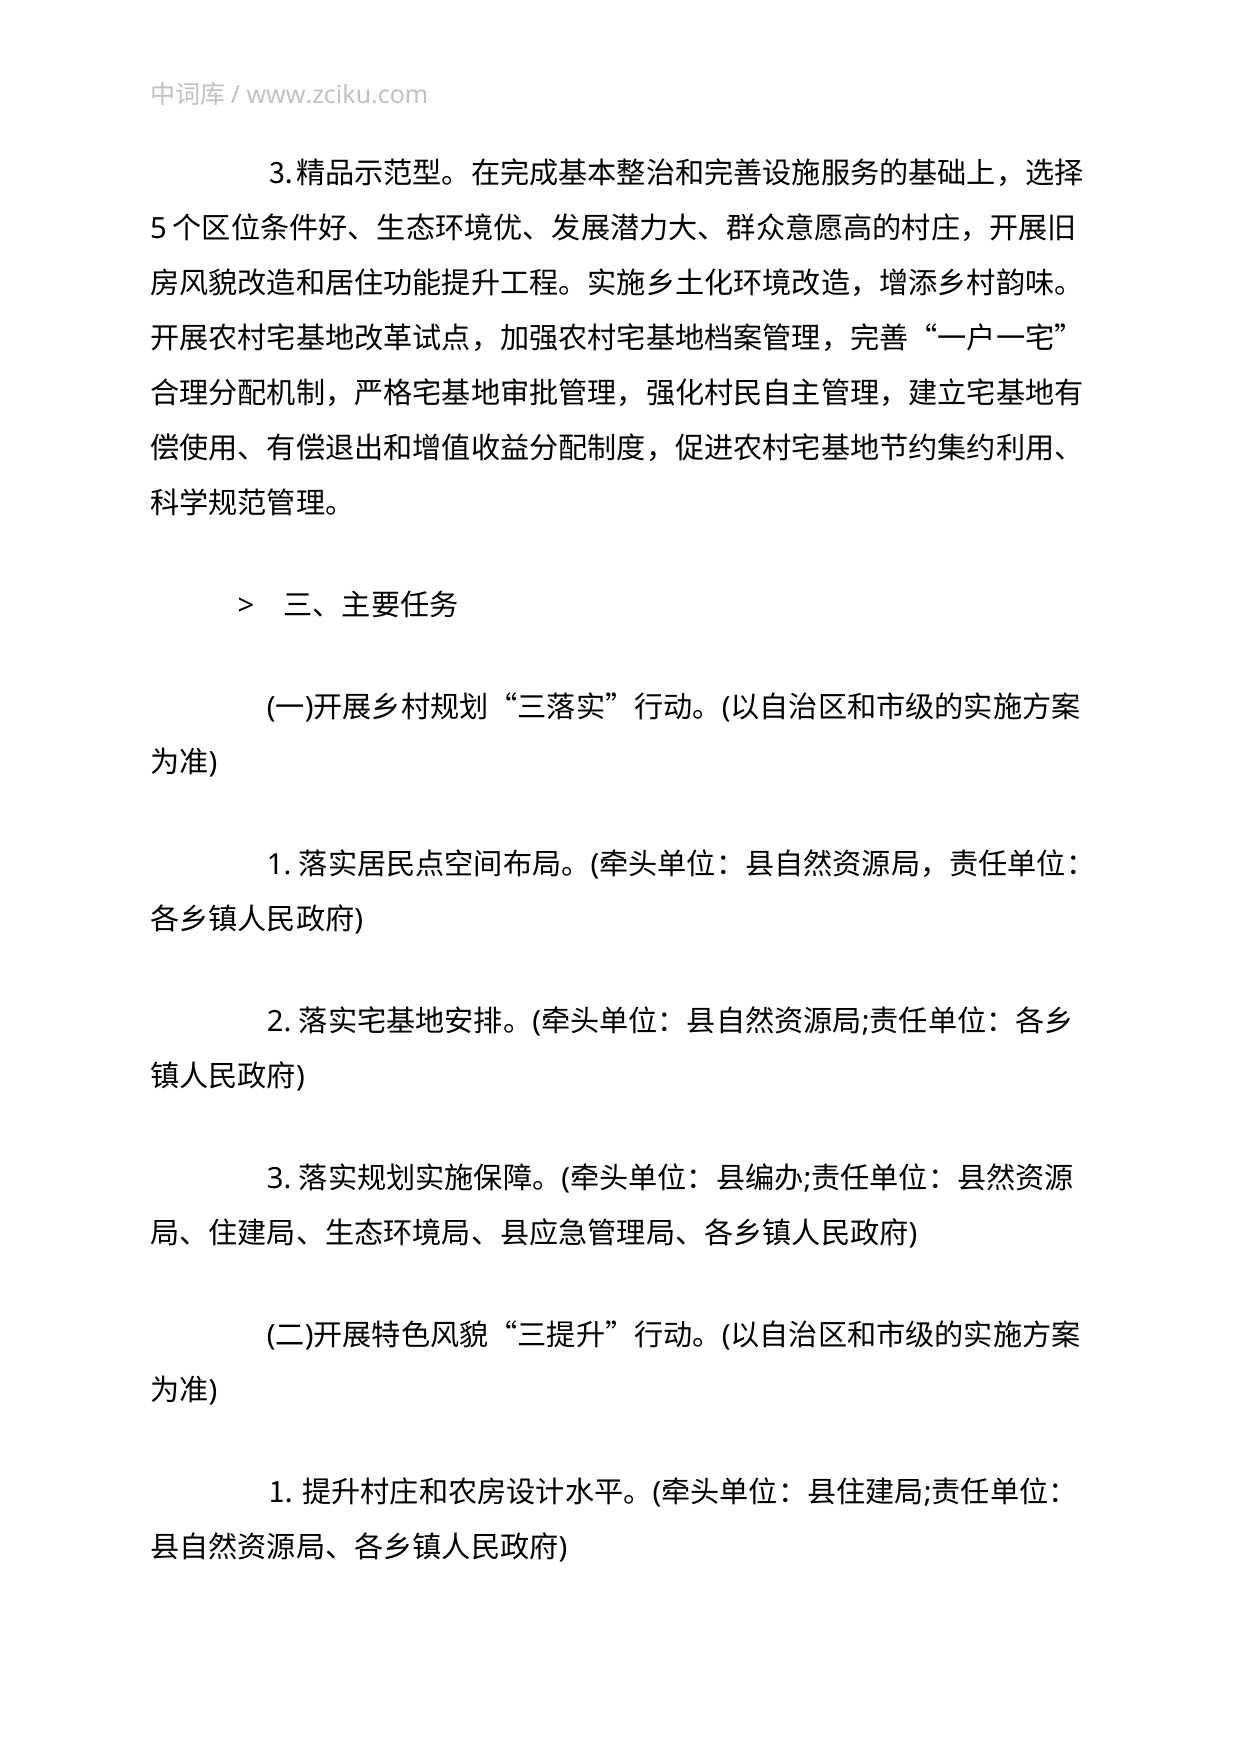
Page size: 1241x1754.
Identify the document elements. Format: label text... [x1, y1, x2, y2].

text 1. 落实居民点空间布局。(牵头单位：县自然资源局，责任单位：各乡镇人民政府) [150, 840, 1090, 938]
text ⒈ 提升村庄和农房设计水平。(牵头单位：县住建局;责任单位：县自然资源局、各乡镇人民政府) [150, 1468, 1090, 1566]
text 2. 落实宅基地安排。(牵头单位：县自然资源局;责任单位：各乡镇人民政府) [150, 997, 1090, 1094]
text ⒊精品示范型。在完成基本整治和完善设施服务的基础上，选择5个区位条件好、生态环境优、发展潜力大、群众意愿高的村庄，开展旧房风貌改造和居住功能提升工程。实施乡土化环境改造，增添乡村韵味。开展农村宅基地改革试点，加强农村宅基地档案管理，完善“一户一宅”合理分配机制，严格宅基地审批管理，强化村民自主管理，建立宅基地有偿使用、有偿退出和增值收益分配制度，促进农村宅基地节约集约利用、科学规范管理。 [150, 150, 1090, 522]
text > 三、主要任务 [150, 581, 1090, 624]
text (一)开展乡村规划“三落实”行动。(以自治区和市级的实施方案为准) [150, 683, 1090, 781]
text (二)开展特色风貌“三提升”行动。(以自治区和市级的实施方案为准) [150, 1311, 1090, 1408]
text 3. 落实规划实施保障。(牵头单位：县编办;责任单位：县然资源局、住建局、生态环境局、县应急管理局、各乡镇人民政府) [150, 1154, 1090, 1252]
